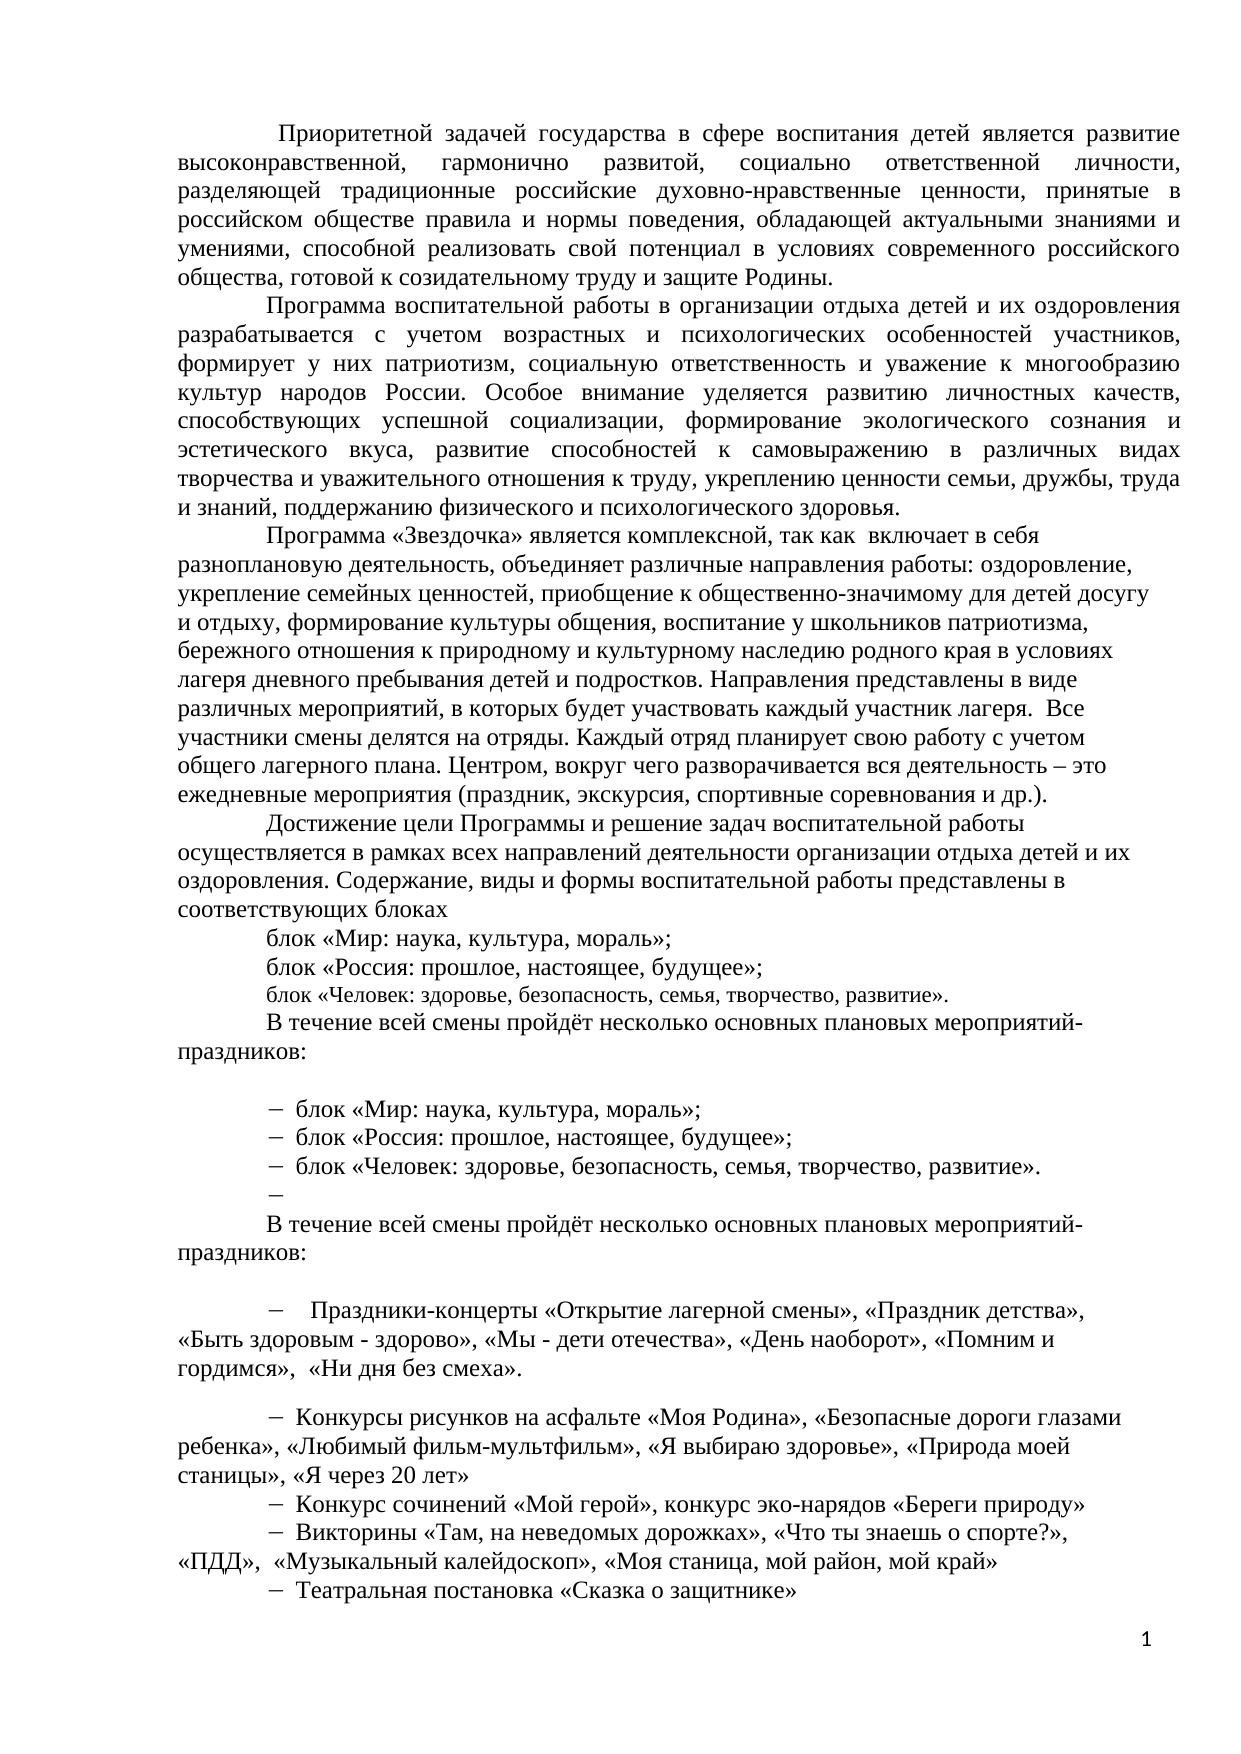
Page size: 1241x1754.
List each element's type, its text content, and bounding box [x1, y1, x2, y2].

list блок «Мир: наука, культура, мораль»; [177, 1094, 1152, 1122]
text Программа воспитательной работы в организации отдыха детей и их оздоровления разрабатывается с учетом возрастных и психологических особенностей участников, формирует у них патриотизм, социальную ответственность и уважение к многообразию культур народов России. Особое внимание уделяется развитию личностных качеств, способствующих успешной социализации, формирование экологического сознания и эстетического вкуса, развитие способностей к самовыражению в различных видах творчества и уважительного отношения к труду, укреплению ценности семьи, дружбы, труда и знаний, поддержанию физического и психологического здоровья. [177, 291, 1181, 521]
text Программа «Звездочка» является комплексной, так как включает в себя разноплановую деятельность, объединяет различные направления работы: оздоровление, укрепление семейных ценностей, приобщение к общественно-значимому для детей досугу и отдыху, формирование культуры общения, воспитание у школьников патриотизма, бережного отношения к природному и культурному наследию родного края в условиях лагеря дневного пребывания детей и подростков. Направления представлены в виде различных мероприятий, в которых будет участвовать каждый участник лагеря. Все участники смены делятся на отряды. Каждый отряд планирует свою работу с учетом общего лагерного плана. Центром, вокруг чего разворачивается вся деятельность – это ежедневные мероприятия (праздник, экскурсия, спортивные соревнования и др.). [177, 521, 1152, 808]
list Викторины «Там, на неведомых дорожках», «Что ты знаешь о спорте?», «ПДД», «Музыкальный калейдоскоп», «Моя станица, мой район, мой край» [177, 1517, 1152, 1575]
list блок «Человек: здоровье, безопасность, семья, творчество, развитие». [177, 1151, 1152, 1180]
text блок «Мир: наука, культура, мораль»; [177, 923, 1152, 952]
text Достижение цели Программы и решение задач воспитательной работы осуществляется в рамках всех направлений деятельности организации отдыха детей и их оздоровления. Содержание, виды и формы воспитательной работы представлены в соответствующих блоках [177, 808, 1152, 923]
list В течение всей смены пройдёт несколько основных плановых мероприятий-праздников: [177, 1209, 1152, 1266]
text Приоритетной задачей государства в сфере воспитания детей является развитие высоконравственной, гармонично развитой, социально ответственной личности, разделяющей традиционные российские духовно-нравственные ценности, принятые в российском обществе правила и нормы поведения, обладающей актуальными знаниями и умениями, способной реализовать свой потенциал в условиях современного российского общества, готовой к созидательному труду и защите Родины. [177, 118, 1181, 291]
list Театральная постановка «Сказка о защитнике» [177, 1575, 1152, 1604]
text блок «Россия: прошлое, настоящее, будущее»; [177, 952, 1152, 981]
list блок «Россия: прошлое, настоящее, будущее»; [177, 1122, 1152, 1151]
list Конкурсы рисунков на асфальте «Моя Родина», «Безопасные дороги глазами ребенка», «Любимый фильм-мультфильм», «Я выбираю здоровье», «Природа моей станицы», «Я через 20 лет» [177, 1402, 1152, 1489]
text блок «Человек: здоровье, безопасность, семья, творчество, развитие». [177, 981, 1152, 1007]
list Праздники-концерты «Открытие лагерной смены», «Праздник детства», «Быть здоровым - здорово», «Мы - дети отечества», «День наоборот», «Помним и гордимся», «Ни дня без смеха». [177, 1295, 1152, 1382]
list Конкурс сочинений «Мой герой», конкурс эко-нарядов «Береги природу» [177, 1489, 1152, 1517]
text В течение всей смены пройдёт несколько основных плановых мероприятий-праздников: [177, 1007, 1152, 1064]
